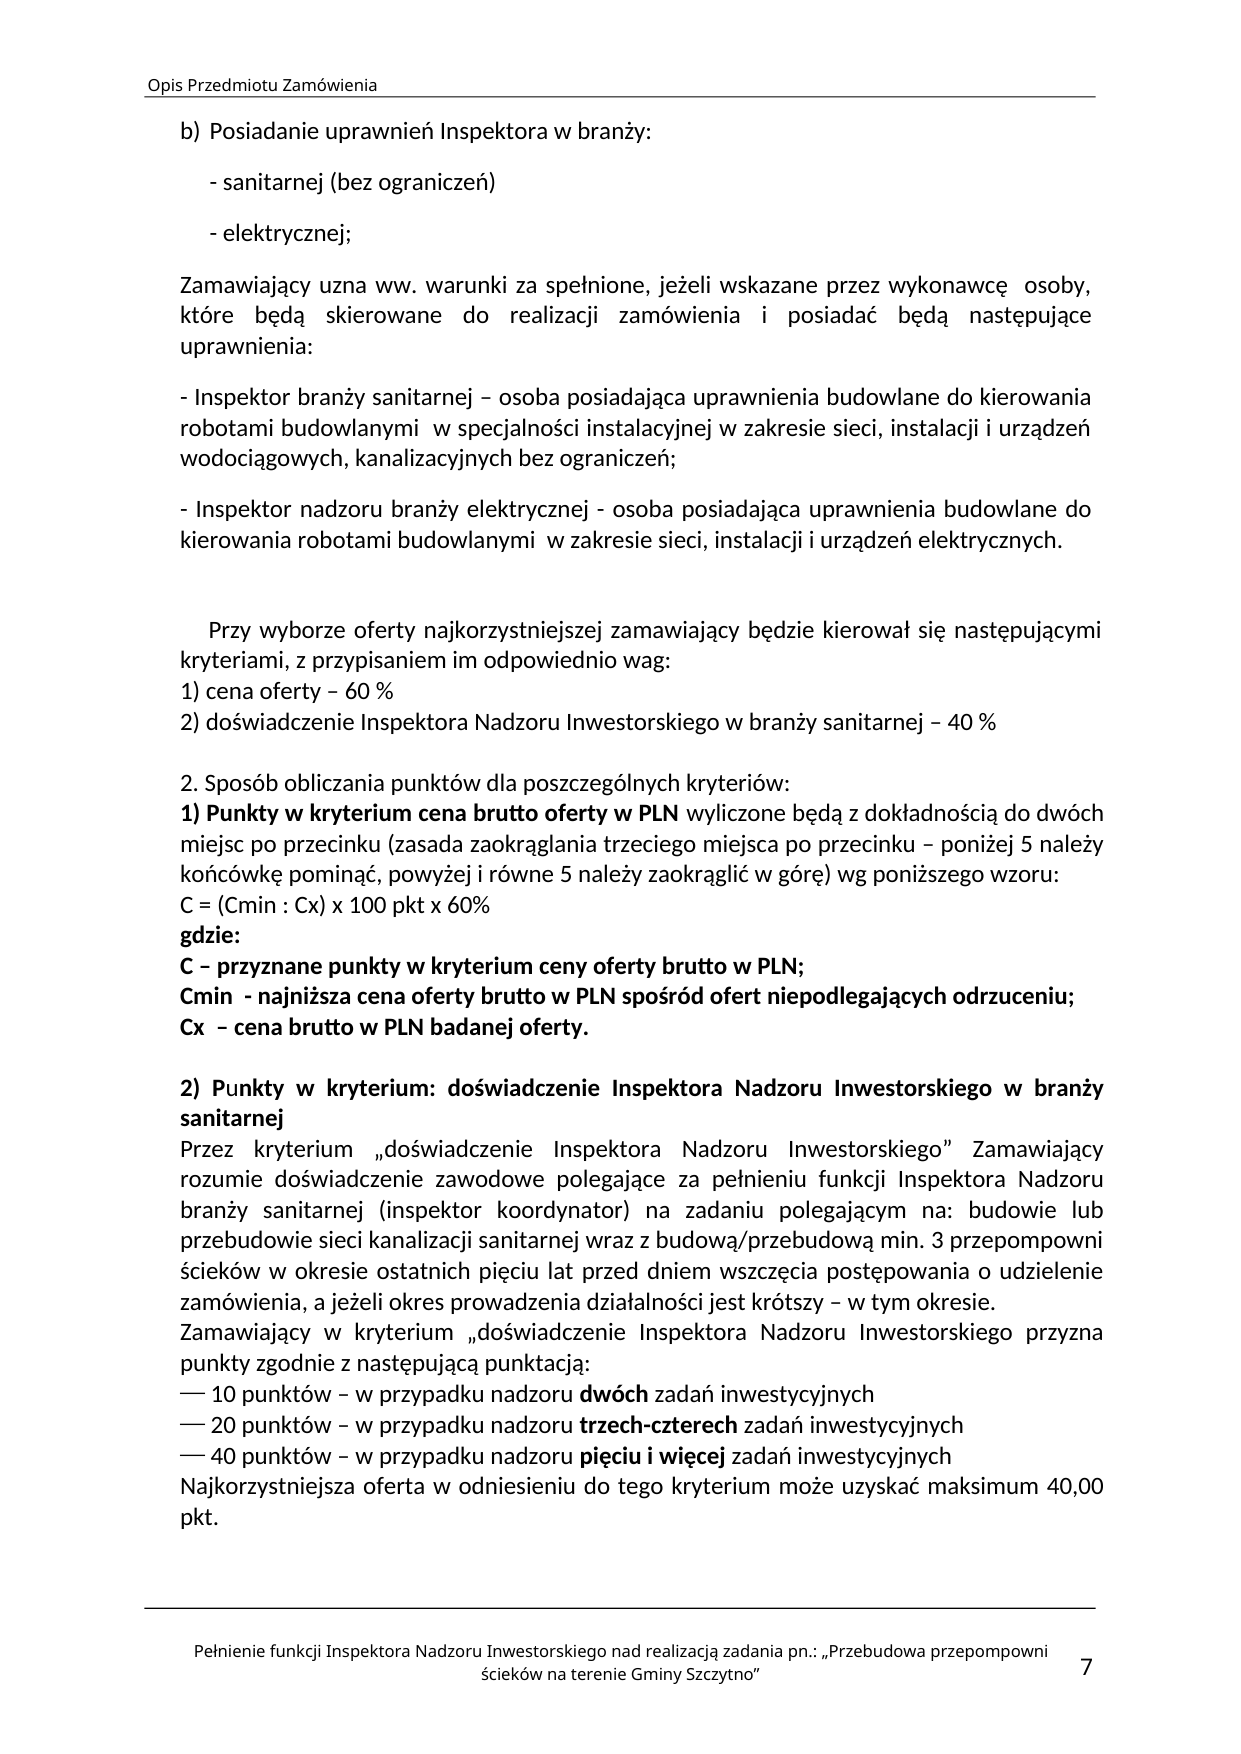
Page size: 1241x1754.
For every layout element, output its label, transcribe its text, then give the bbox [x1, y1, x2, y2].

text ⎯ 40 punktów – w przypadku nadzoru pięciu i więcej zadań inwestycyjnych [180, 1439, 1105, 1470]
text - sanitarnej (bez ograniczeń) [209, 166, 1093, 197]
text ⎯ 20 punktów – w przypadku nadzoru trzech-czterech zadań inwestycyjnych [180, 1408, 1105, 1439]
text ⎯ 10 punktów – w przypadku nadzoru dwóch zadań inwestycyjnych [180, 1377, 1105, 1408]
list - Inspektor branży sanitarnej – osoba posiadająca uprawnienia budowlane do kierowania robotami budowlanymi w specjalności instalacyjnej w zakresie sieci, instalacji i urządzeń wodociągowych, kanalizacyjnych bez ograniczeń; [180, 381, 1093, 473]
list Posiadanie uprawnień Inspektora w branży: [180, 115, 1093, 146]
text Najkorzystniejsza oferta w odniesieniu do tego kryterium może uzyskać maksimum 40,00 pkt. [180, 1470, 1105, 1531]
list - Inspektor nadzoru branży elektrycznej - osoba posiadająca uprawnienia budowlane do kierowania robotami budowlanymi w zakresie sieci, instalacji i urządzeń elektrycznych. [180, 493, 1093, 554]
text 2. Sposób obliczania punktów dla poszczególnych kryteriów: [180, 767, 1105, 797]
text gdzie: [180, 919, 1105, 950]
text C – przyznane punkty w kryterium ceny oferty brutto w PLN; [180, 950, 1105, 980]
text Cmin - najniższa cena oferty brutto w PLN spośród ofert niepodlegających odrzuceniu; [180, 980, 1105, 1011]
text Przy wyborze oferty najkorzystniejszej zamawiający będzie kierował się następującymi kryteriami, z przypisaniem im odpowiednio wag: [180, 614, 1103, 675]
text 1) Punkty w kryterium cena brutto oferty w PLN wyliczone będą z dokładnością do dwóch miejsc po przecinku (zasada zaokrąglania trzeciego miejsca po przecinku – poniżej 5 należy końcówkę pominąć, powyżej i równe 5 należy zaokrąglić w górę) wg poniższego wzoru: [180, 797, 1105, 889]
text 1) cena oferty – 60 % [180, 675, 1105, 706]
list - elektrycznej; [209, 218, 1093, 248]
text Przez kryterium „doświadczenie Inspektora Nadzoru Inwestorskiego” Zamawiający rozumie doświadczenie zawodowe polegające za pełnieniu funkcji Inspektora Nadzoru branży sanitarnej (inspektor koordynator) na zadaniu polegającym na: budowie lub przebudowie sieci kanalizacji sanitarnej wraz z budową/przebudową min. 3 przepompowni ścieków w okresie ostatnich pięciu lat przed dniem wszczęcia postępowania o udzielenie zamówienia, a jeżeli okres prowadzenia działalności jest krótszy – w tym okresie. [180, 1133, 1105, 1316]
text 2) doświadczenie Inspektora Nadzoru Inwestorskiego w branży sanitarnej – 40 % [180, 706, 1105, 736]
text C = (Cmin : Cx) x 100 pkt x 60% [180, 889, 1105, 919]
list Zamawiający uzna ww. warunki za spełnione, jeżeli wskazane przez wykonawcę osoby, które będą skierowane do realizacji zamówienia i posiadać będą następujące uprawnienia: [180, 269, 1093, 360]
text Cx – cena brutto w PLN badanej oferty. [180, 1011, 1105, 1041]
text 2) Punkty w kryterium: doświadczenie Inspektora Nadzoru Inwestorskiego w branży sanitarnej [180, 1072, 1105, 1133]
text Zamawiający w kryterium „doświadczenie Inspektora Nadzoru Inwestorskiego przyzna punkty zgodnie z następującą punktacją: [180, 1316, 1105, 1377]
